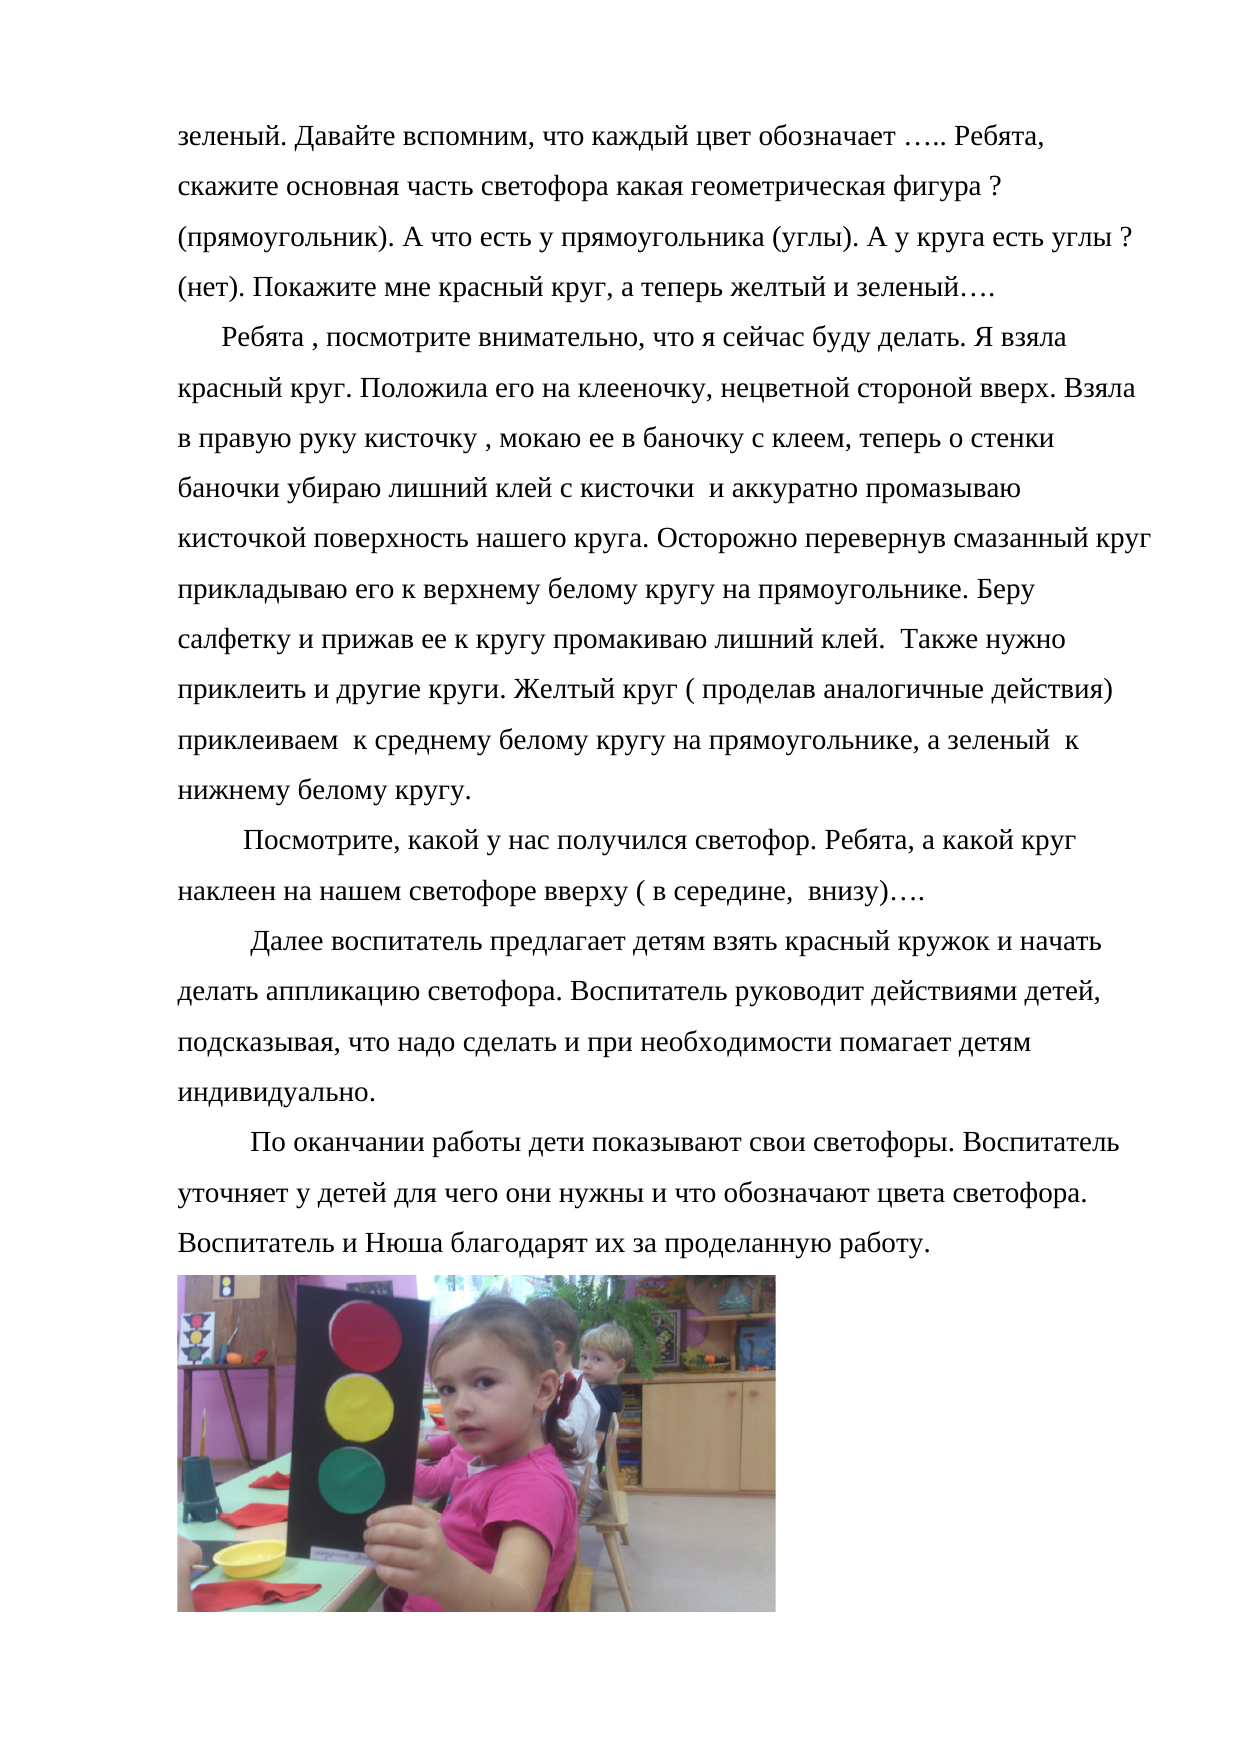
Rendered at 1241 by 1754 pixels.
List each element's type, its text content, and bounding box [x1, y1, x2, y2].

text Далее воспитатель предлагает детям взять красный кружок и начать делать аппликацию светофора. Воспитатель руководит действиями детей, подсказывая, что надо сделать и при необходимости помагает детям индивидуально. [177, 923, 1152, 1108]
text Посмотрите, какой у нас получился светофор. Ребята, а какой круг наклеен на нашем светофоре вверху ( в середине, внизу)…. [177, 822, 1152, 906]
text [177, 118, 1152, 303]
text Ребята , посмотрите внимательно, что я сейчас буду делать. Я взяла красный круг. Положила его на клееночку, нецветной стороной вверх. Взяла в правую руку кисточку , мокаю ее в баночку с клеем, теперь о стенки баночки убираю лишний клей с кисточки и аккуратно промазываю кисточкой поверхность нашего круга. Осторожно перевернув смазанный круг прикладываю его к верхнему белому кругу на прямоугольнике. Беру салфетку и прижав ее к кругу промакиваю лишний клей. Также нужно приклеить и другие круги. Желтый круг ( проделав аналогичные действия) приклеиваем к среднему белому кругу на прямоугольнике, а зеленый к нижнему белому кругу. [177, 319, 1152, 806]
picture [177, 1275, 776, 1612]
text По оканчании работы дети показывают свои светофоры. Воспитатель уточняет у детей для чего они нужны и что обозначают цвета светофора. Воспитатель и Нюша благодарят их за проделанную работу. [177, 1124, 1152, 1258]
